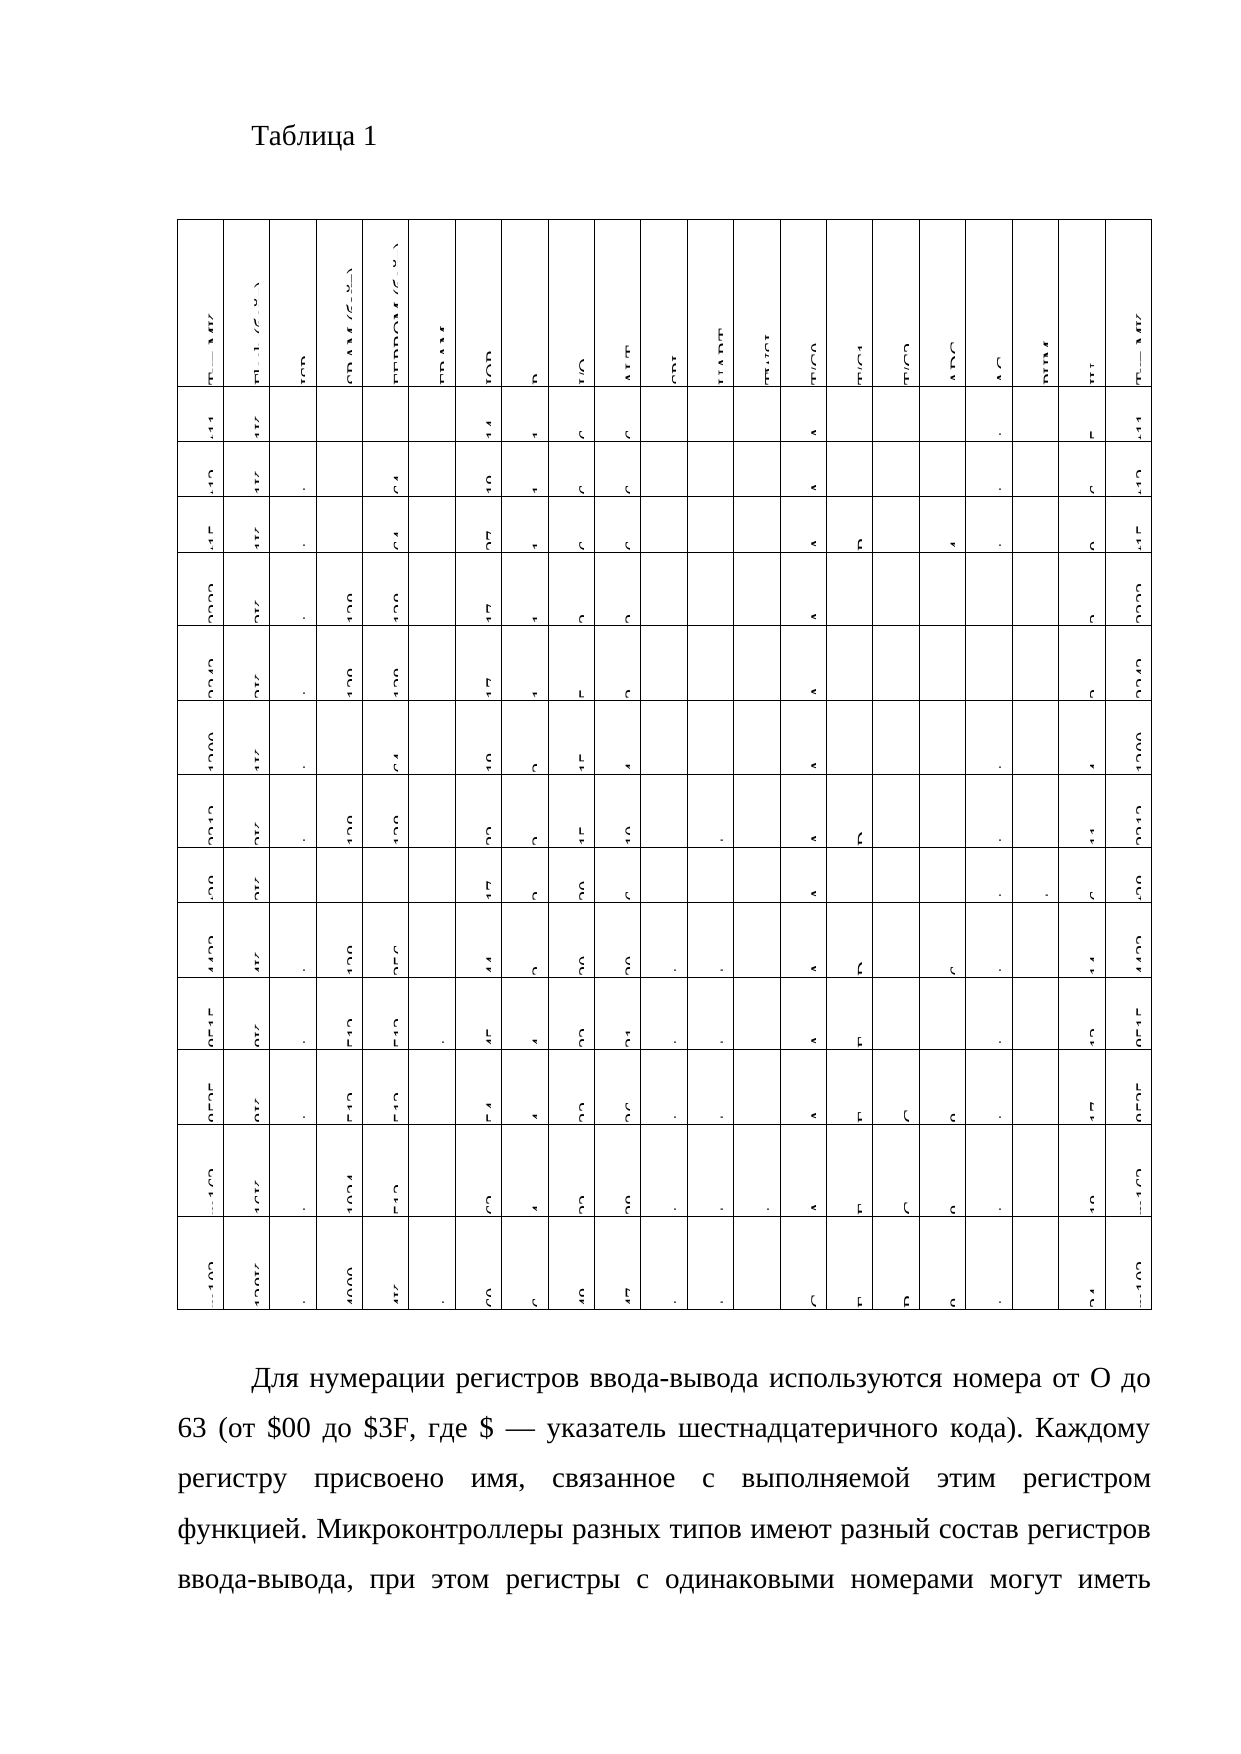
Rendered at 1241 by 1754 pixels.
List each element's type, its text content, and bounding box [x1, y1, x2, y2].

table_cell 2K [224, 553, 269, 625]
table_cell [641, 701, 687, 774]
table_cell [1013, 775, 1058, 847]
table_cell + [966, 387, 1012, 441]
table_cell 3 [549, 553, 594, 625]
table_cell [409, 903, 455, 977]
table_cell A [781, 775, 826, 847]
table_cell + [734, 1125, 780, 1216]
table_cell 1K [224, 497, 269, 552]
table_header T/C2 [873, 220, 919, 386]
table_cell + [641, 978, 687, 1049]
table_cell 5 [1059, 387, 1105, 441]
table_cell 8K [224, 978, 269, 1049]
table_cell 6 [549, 442, 594, 496]
table_cell t15 [1106, 497, 1151, 552]
table_cell + [270, 1050, 316, 1123]
table_cell 2 [595, 553, 640, 625]
table_cell [920, 387, 965, 441]
table_header UART [688, 220, 733, 386]
table_cell 63 [456, 1125, 501, 1216]
table_cell B [827, 497, 872, 552]
table_cell 64 [363, 701, 408, 774]
table_cell + [270, 775, 316, 847]
table_cell 512 [363, 1125, 408, 1216]
table_cell + [270, 903, 316, 977]
table_cell [920, 701, 965, 774]
table_cell [1013, 1217, 1058, 1309]
table_cell A [781, 626, 826, 699]
table_cell m163 [1106, 1125, 1151, 1216]
table_cell [873, 553, 919, 625]
table_header ALT [595, 220, 640, 386]
table_cell + [409, 1217, 455, 1309]
table_cell 1K [224, 387, 269, 441]
table_cell 128 [317, 903, 362, 977]
table_cell A [781, 553, 826, 625]
table_cell 4 [1059, 701, 1105, 774]
table_cell 8 [920, 1217, 965, 1309]
table_cell + [688, 1050, 733, 1123]
table_header Тип МК [1106, 220, 1151, 386]
table_cell [873, 848, 919, 902]
table_cell [1013, 701, 1058, 774]
table_cell 512 [363, 1050, 408, 1123]
table_cell [873, 775, 919, 847]
table_header ADC [920, 220, 965, 386]
table_cell 5 [549, 626, 594, 699]
table_cell [734, 701, 780, 774]
table_cell 26 [595, 1050, 640, 1123]
table_cell 4K [224, 903, 269, 977]
table_cell 2343 [1106, 626, 1151, 699]
table_cell 1024 [317, 1125, 362, 1216]
table_cell 20 [549, 903, 594, 977]
table_cell + [409, 978, 455, 1049]
table_cell 4K [363, 1217, 408, 1309]
table_cell 2K [224, 775, 269, 847]
table_cell 4000 [317, 1217, 362, 1309]
table_cell C [873, 1125, 919, 1216]
table_cell A [781, 848, 826, 902]
table_cell [1013, 553, 1058, 625]
table_cell 256 [363, 903, 408, 977]
table_cell 9 [1059, 497, 1105, 552]
table_cell t28 [1106, 848, 1151, 902]
table_cell 1 [502, 442, 548, 496]
table_cell [641, 848, 687, 902]
table_cell 6 [595, 848, 640, 902]
table_cell [873, 442, 919, 496]
table_cell 6 [549, 497, 594, 552]
table_cell A [781, 497, 826, 552]
table_cell [688, 626, 733, 699]
table_cell [409, 1050, 455, 1123]
table_cell A [781, 387, 826, 441]
table_cell 128 [363, 553, 408, 625]
table_cell [827, 387, 872, 441]
table_cell [641, 626, 687, 699]
table_cell 8 [920, 1125, 965, 1216]
table_cell 20 [595, 903, 640, 977]
table_cell + [688, 1125, 733, 1216]
table_cell 17 [456, 848, 501, 902]
table_cell 1 [502, 497, 548, 552]
table_cell 6 [1059, 848, 1105, 902]
table_cell + [688, 903, 733, 977]
table_cell D [827, 775, 872, 847]
table_cell 2313 [178, 775, 223, 847]
table_cell + [270, 497, 316, 552]
table_cell [873, 701, 919, 774]
table_cell + [270, 701, 316, 774]
table_cell [734, 1050, 780, 1123]
table_cell [920, 626, 965, 699]
table_cell 6 [595, 387, 640, 441]
table_cell 32 [456, 775, 501, 847]
table_cell + [966, 903, 1012, 977]
table_cell [317, 387, 362, 441]
table_cell 4433 [178, 903, 223, 977]
table_cell 128 [317, 553, 362, 625]
table_cell 8515 [1106, 978, 1151, 1049]
table_cell 8535 [1106, 1050, 1151, 1123]
table_cell 8 [920, 1050, 965, 1123]
table_header IOR [456, 220, 501, 386]
table_cell A [781, 701, 826, 774]
table_cell 2K [224, 626, 269, 699]
table_cell 6 [549, 387, 594, 441]
table_cell [827, 848, 872, 902]
table_cell [688, 553, 733, 625]
table_cell 128 [317, 626, 362, 699]
table_cell + [270, 1217, 316, 1309]
table_cell 13 [1059, 978, 1105, 1049]
table_cell [688, 701, 733, 774]
table_cell 6 [920, 903, 965, 977]
table_cell [409, 775, 455, 847]
table_cell t12 [1106, 442, 1151, 496]
text Таблица 1 [177, 118, 1152, 152]
table_cell 14 [1059, 903, 1105, 977]
table_cell 512 [317, 1050, 362, 1123]
table_cell 8515 [178, 978, 223, 1049]
table_cell [363, 387, 408, 441]
table_cell t15 [178, 497, 223, 552]
table_header PHM [1013, 220, 1058, 386]
table_cell E [827, 1125, 872, 1216]
table_cell 1K [224, 442, 269, 496]
table_cell [1013, 497, 1058, 552]
table_cell A [781, 978, 826, 1049]
table_cell [827, 701, 872, 774]
table_cell 1K [224, 701, 269, 774]
table_cell D [827, 903, 872, 977]
table_cell [1013, 442, 1058, 496]
table_cell t28 [178, 848, 223, 902]
table_cell 28 [595, 1125, 640, 1216]
table_cell [1013, 903, 1058, 977]
table_cell [734, 553, 780, 625]
table_cell [641, 775, 687, 847]
table_cell 18 [1059, 1125, 1105, 1216]
table_cell [734, 848, 780, 902]
table_cell E [827, 1217, 872, 1309]
table_cell [1013, 626, 1058, 699]
table_cell [641, 442, 687, 496]
table_cell E [827, 978, 872, 1049]
table_cell B [873, 1217, 919, 1309]
table_cell [734, 387, 780, 441]
table_cell + [641, 1125, 687, 1216]
table_header T/C0 [781, 220, 826, 386]
table_cell 15 [549, 701, 594, 774]
table_cell A [781, 903, 826, 977]
table_cell A [781, 1050, 826, 1123]
table_cell [827, 626, 872, 699]
table_cell t12 [178, 442, 223, 496]
table_cell 18 [456, 701, 501, 774]
table_cell [734, 903, 780, 977]
table_header TWSI [734, 220, 780, 386]
table_cell A [781, 1125, 826, 1216]
table_cell 2323 [1106, 553, 1151, 625]
table_cell 3 [502, 848, 548, 902]
table_cell [409, 626, 455, 699]
table_header T/C1 [827, 220, 872, 386]
table_cell 3 [502, 903, 548, 977]
table_cell [873, 978, 919, 1049]
table_cell 6 [1059, 442, 1105, 496]
table_cell 64 [363, 442, 408, 496]
table_cell + [966, 497, 1012, 552]
table_cell [734, 978, 780, 1049]
table_cell [1013, 387, 1058, 441]
table_cell 17 [456, 553, 501, 625]
table_cell 17 [456, 626, 501, 699]
table_cell [409, 1125, 455, 1216]
table_cell 2 [502, 775, 548, 847]
table_cell [873, 497, 919, 552]
table_cell 2323 [178, 553, 223, 625]
table_cell 17 [1059, 1050, 1105, 1123]
table_cell + [966, 1217, 1012, 1309]
table_cell [827, 553, 872, 625]
table_cell 128 [317, 775, 362, 847]
table_cell [317, 497, 362, 552]
table_cell 512 [363, 978, 408, 1049]
table_cell [688, 497, 733, 552]
table_header IU [1059, 220, 1105, 386]
table_cell + [641, 903, 687, 977]
table_cell + [966, 1050, 1012, 1123]
table_cell 128K [224, 1217, 269, 1309]
table_cell 3 [1059, 553, 1105, 625]
table_header SRAM (байт) [317, 220, 362, 386]
table_cell + [688, 1217, 733, 1309]
table_cell 15 [549, 775, 594, 847]
table_cell [734, 1217, 780, 1309]
table_header SPI [641, 220, 687, 386]
table_header EEPROM (байт) [363, 220, 408, 386]
table_cell [1013, 1125, 1058, 1216]
table_cell 11 [1059, 775, 1105, 847]
table_cell 60 [456, 1217, 501, 1309]
table_cell [317, 848, 362, 902]
table_cell m103 [178, 1217, 223, 1309]
table_cell 3 [595, 626, 640, 699]
table_cell + [966, 442, 1012, 496]
table_cell 1 [502, 387, 548, 441]
table_cell 47 [595, 1217, 640, 1309]
table_cell 31 [595, 978, 640, 1049]
table_cell [641, 553, 687, 625]
table_cell + [270, 978, 316, 1049]
table_cell C [873, 1050, 919, 1123]
table_cell [641, 387, 687, 441]
table_header Тип МК [178, 220, 223, 386]
table_cell 1200 [1106, 701, 1151, 774]
table_cell [409, 848, 455, 902]
table_cell 1 [502, 626, 548, 699]
table_cell 2 [502, 701, 548, 774]
table_cell 32 [549, 1050, 594, 1123]
table_cell [409, 497, 455, 552]
table_cell A [781, 442, 826, 496]
table_cell 2343 [178, 626, 223, 699]
table_cell [920, 442, 965, 496]
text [177, 1360, 1152, 1595]
table_cell 45 [456, 978, 501, 1049]
table_cell [873, 903, 919, 977]
table_header ERAM [409, 220, 455, 386]
table_cell [734, 775, 780, 847]
table_cell [734, 626, 780, 699]
table_cell m103 [1106, 1217, 1151, 1309]
table_cell 10 [595, 775, 640, 847]
table_cell [641, 497, 687, 552]
table_cell 44 [456, 903, 501, 977]
table_cell + [966, 848, 1012, 902]
table_cell 27 [456, 497, 501, 552]
table_cell 128 [363, 626, 408, 699]
table_cell [270, 848, 316, 902]
table_cell 128 [363, 775, 408, 847]
table_cell + [641, 1050, 687, 1123]
table_cell 2313 [1106, 775, 1151, 847]
table_cell 16K [224, 1125, 269, 1216]
table_cell 4 [502, 978, 548, 1049]
table_cell 1200 [178, 701, 223, 774]
table_cell 32 [549, 1125, 594, 1216]
table_cell [873, 626, 919, 699]
table_cell C [781, 1217, 826, 1309]
table_cell 64 [363, 497, 408, 552]
table_cell [920, 848, 965, 902]
table_cell [409, 387, 455, 441]
table_cell 14 [456, 387, 501, 441]
table_cell t11 [1106, 387, 1151, 441]
table_cell + [270, 442, 316, 496]
table_cell + [966, 775, 1012, 847]
table_cell 18 [456, 442, 501, 496]
table_cell E [827, 1050, 872, 1123]
table_cell [363, 848, 408, 902]
table_cell [688, 848, 733, 902]
table_cell 512 [317, 978, 362, 1049]
table_cell + [270, 553, 316, 625]
table_cell [920, 775, 965, 847]
table_cell + [688, 978, 733, 1049]
table_cell [873, 387, 919, 441]
table_header AC [966, 220, 1012, 386]
table_cell 24 [1059, 1217, 1105, 1309]
table_cell [409, 442, 455, 496]
table_cell 3 [1059, 626, 1105, 699]
table_cell 8K [224, 1050, 269, 1123]
table_cell [270, 387, 316, 441]
table_cell 48 [549, 1217, 594, 1309]
table_cell 54 [456, 1050, 501, 1123]
table_header Flash (байт) [224, 220, 269, 386]
table_cell [966, 626, 1012, 699]
table_cell [734, 497, 780, 552]
table_cell [920, 978, 965, 1049]
table_cell 4 [502, 1125, 548, 1216]
table_cell + [641, 1217, 687, 1309]
table_cell + [688, 775, 733, 847]
table_cell [409, 701, 455, 774]
table_cell 4433 [1106, 903, 1151, 977]
table_cell [688, 442, 733, 496]
table_cell [1013, 978, 1058, 1049]
table_cell + [270, 626, 316, 699]
table_cell [827, 442, 872, 496]
table_cell 2K [224, 848, 269, 902]
table_cell 8535 [178, 1050, 223, 1123]
table_cell [734, 442, 780, 496]
table_cell + [270, 1125, 316, 1216]
table_cell [966, 553, 1012, 625]
table_header ISP [270, 220, 316, 386]
table_cell [688, 387, 733, 441]
table_cell 4 [502, 1050, 548, 1123]
table_cell 32 [549, 978, 594, 1049]
table_cell [409, 553, 455, 625]
table_cell t11 [178, 387, 223, 441]
table_cell m163 [178, 1125, 223, 1216]
table_cell 6 [595, 497, 640, 552]
table_cell 4 [595, 701, 640, 774]
table_cell 20 [549, 848, 594, 902]
table_cell [317, 701, 362, 774]
table_cell [317, 442, 362, 496]
table_cell [920, 553, 965, 625]
table_cell 1 [502, 553, 548, 625]
table_header I/O [549, 220, 594, 386]
table_cell + [966, 701, 1012, 774]
table_cell [1013, 1050, 1058, 1123]
table_cell + [966, 1125, 1012, 1216]
table_cell 6 [595, 442, 640, 496]
table_cell + [1013, 848, 1058, 902]
table_cell 4 [920, 497, 965, 552]
table_header P [502, 220, 548, 386]
table_cell + [966, 978, 1012, 1049]
table_cell 6 [502, 1217, 548, 1309]
